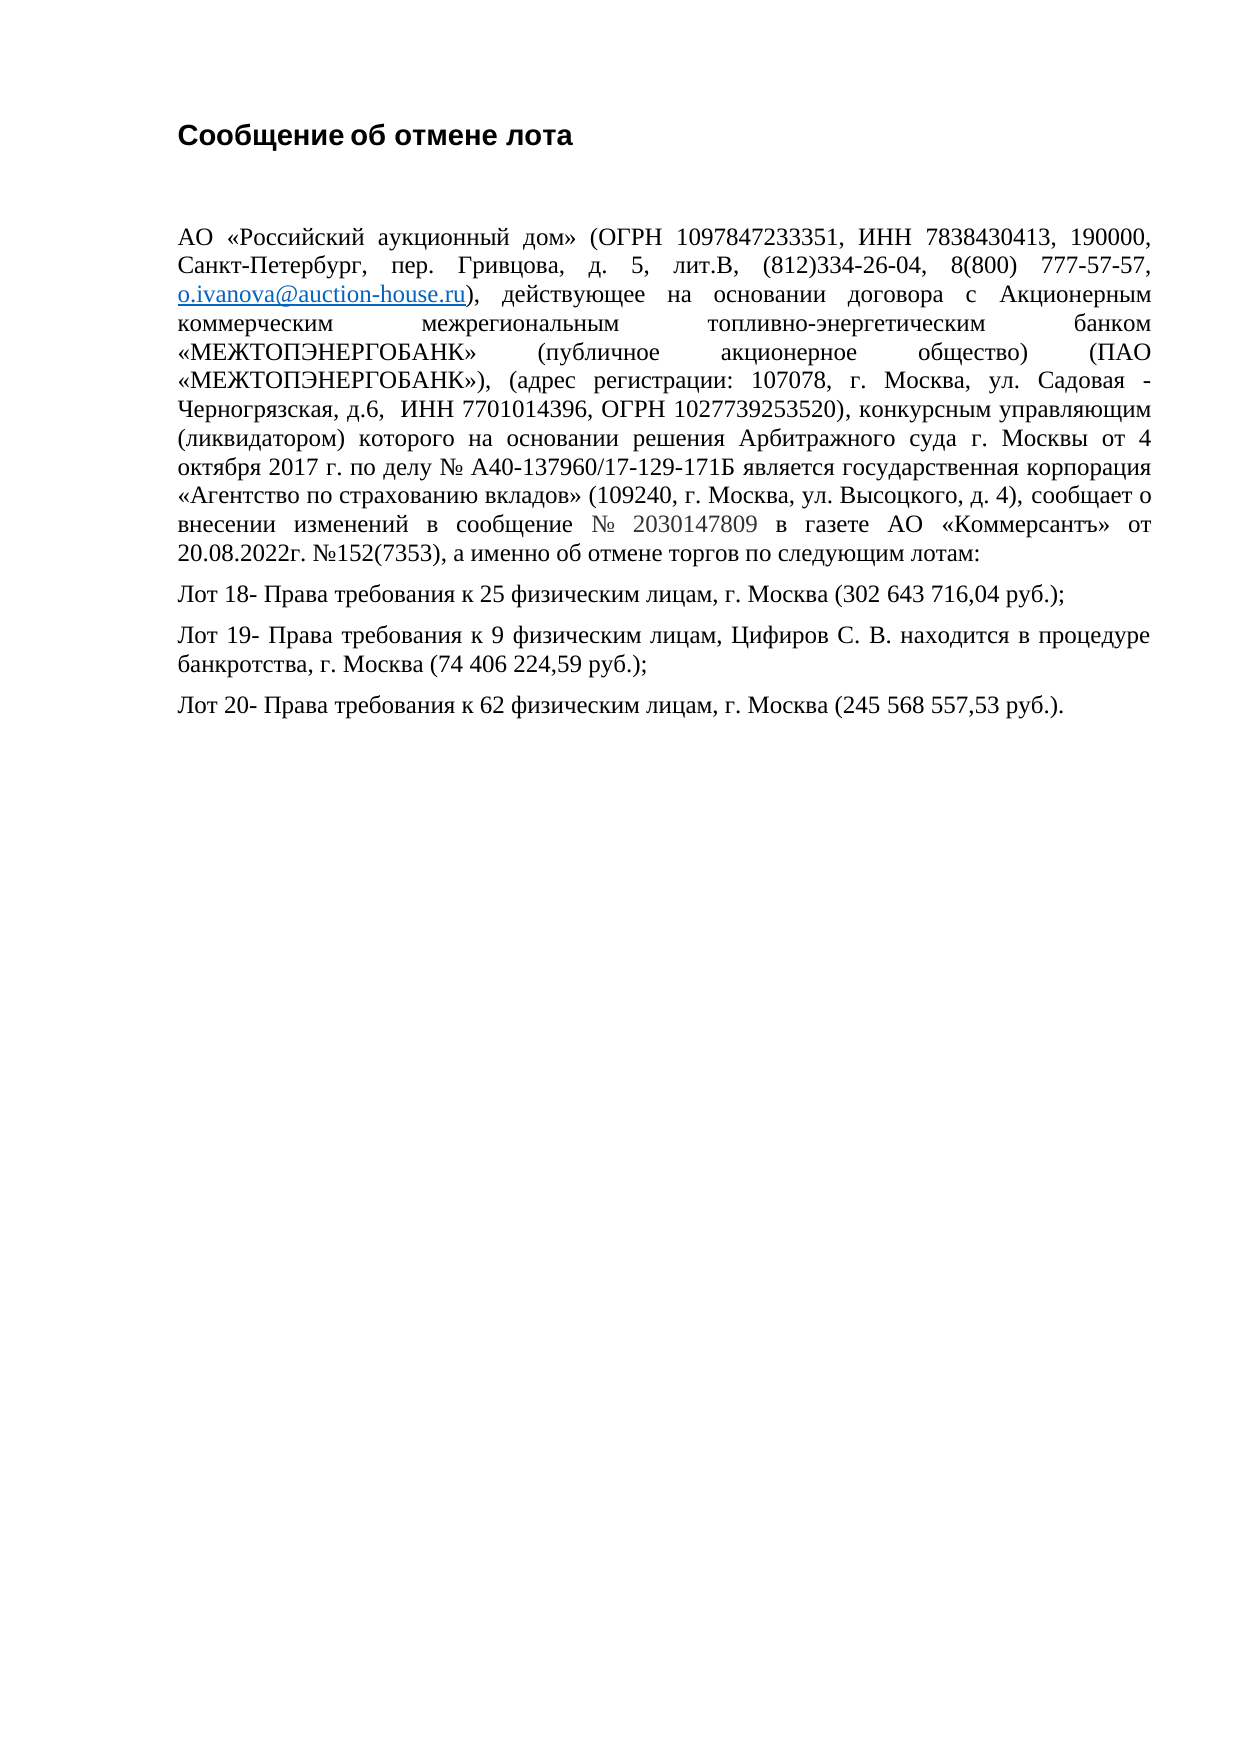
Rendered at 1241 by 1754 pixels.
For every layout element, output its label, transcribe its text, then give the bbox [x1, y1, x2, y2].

text АО «Российский аукционный дом» (ОГРН 1097847233351, ИНН 7838430413, 190000, Санкт-Петербург, пер. Гривцова, д. 5, лит.В, (812)334-26-04, 8(800) 777-57-57, o.ivanova@auction-house.ru), действующее на основании договора с Акционерным коммерческим межрегиональным топливно-энергетическим банком «МЕЖТОПЭНЕРГОБАНК» (публичное акционерное общество) (ПАО «МЕЖТОПЭНЕРГОБАНК»), (адрес регистрации: 107078, г. Москва, ул. Садовая - Черногрязская, д.6, ИНН 7701014396, ОГРН 1027739253520), конкурсным управляющим (ликвидатором) которого на основании решения Арбитражного суда г. Москвы от 4 октября 2017 г. по делу № А40-137960/17-129-171Б является государственная корпорация «Агентство по страхованию вкладов» (109240, г. Москва, ул. Высоцкого, д. 4), сообщает о внесении изменений в сообщение № 2030147809 в газете АО «Коммерсантъ» от 20.08.2022г. №152(7353), а именно об отмене торгов по следующим лотам: [177, 222, 1152, 567]
text Лот 18- Права требования к 25 физическим лицам, г. Москва (302 643 716,04 руб.); [177, 579, 1152, 608]
text Сообщение об отмене лота [177, 118, 1152, 152]
text Лот 19- Права требования к 9 физическим лицам, Цифиров С. В. находится в процедуре банкротства, г. Москва (74 406 224,59 руб.); [177, 620, 1152, 678]
text Лот 20- Права требования к 62 физическим лицам, г. Москва (245 568 557,53 руб.). [177, 690, 1152, 719]
